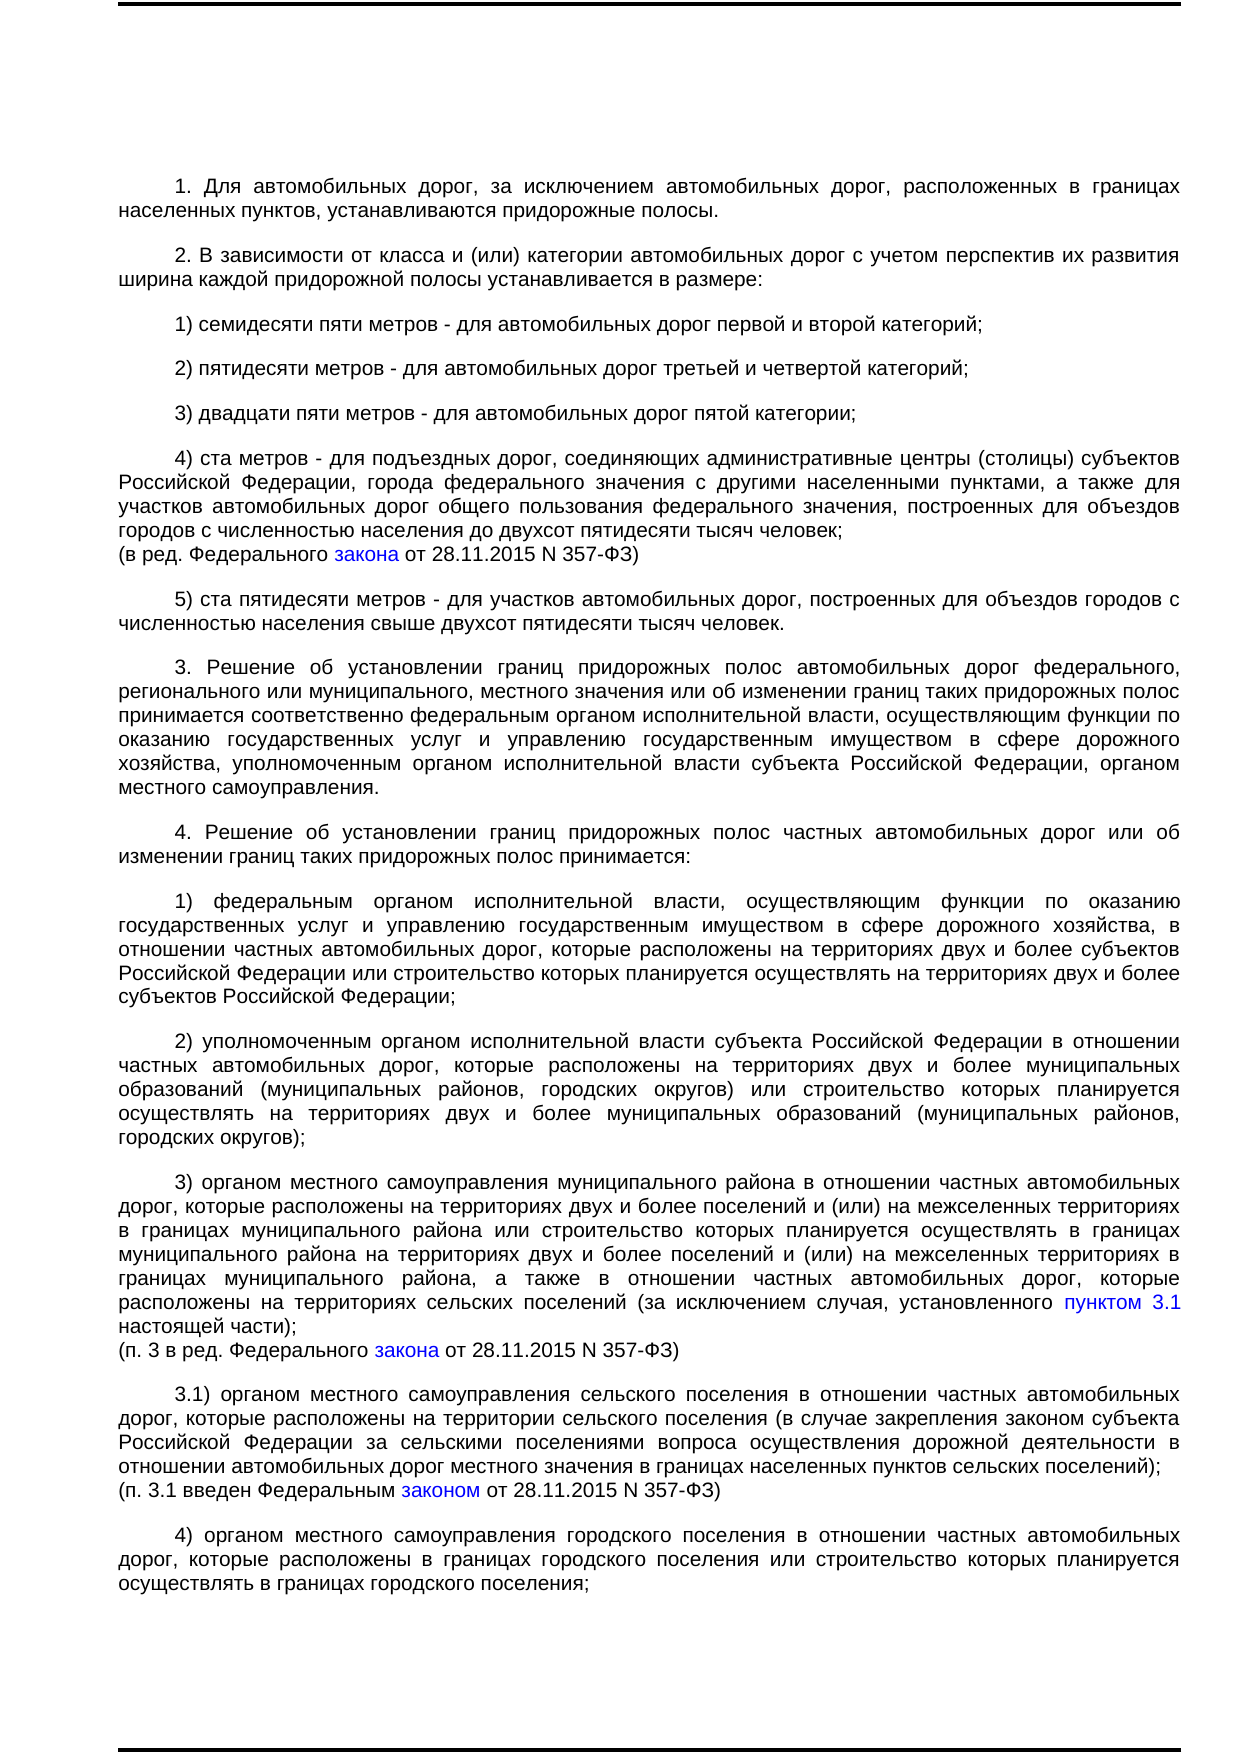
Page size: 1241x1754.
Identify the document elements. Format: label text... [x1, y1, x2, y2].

text 3) органом местного самоуправления муниципального района в отношении частных автомобильных дорог, которые расположены на территориях двух и более поселений и (или) на межселенных территориях в границах муниципального района или строительство которых планируется осуществлять в границах муниципального района на территориях двух и более поселений и (или) на межселенных территориях в границах муниципального района, а также в отношении частных автомобильных дорог, которые расположены на территориях сельских поселений (за исключением случая, установленного пунктом 3.1 настоящей части); [118, 1170, 1181, 1337]
text 5) ста пятидесяти метров - для участков автомобильных дорог, построенных для объездов городов с численностью населения свыше двухсот пятидесяти тысяч человек. [118, 586, 1181, 634]
text 3.1) органом местного самоуправления сельского поселения в отношении частных автомобильных дорог, которые расположены на территории сельского поселения (в случае закрепления законом субъекта Российской Федерации за сельскими поселениями вопроса осуществления дорожной деятельности в отношении автомобильных дорог местного значения в границах населенных пунктов сельских поселений); [118, 1382, 1181, 1478]
text 3) двадцати пяти метров - для автомобильных дорог пятой категории; [118, 401, 1181, 425]
text 4. Решение об установлении границ придорожных полос частных автомобильных дорог или об изменении границ таких придорожных полос принимается: [118, 820, 1181, 868]
text 2. В зависимости от класса и (или) категории автомобильных дорог с учетом перспектив их развития ширина каждой придорожной полосы устанавливается в размере: [118, 243, 1181, 291]
text 1) федеральным органом исполнительной власти, осуществляющим функции по оказанию государственных услуг и управлению государственным имуществом в сфере дорожного хозяйства, в отношении частных автомобильных дорог, которые расположены на территориях двух и более субъектов Российской Федерации или строительство которых планируется осуществлять на территориях двух и более субъектов Российской Федерации; [118, 888, 1181, 1008]
text (п. 3 в ред. Федерального закона от 28.11.2015 N 357-ФЗ) [118, 1337, 1181, 1361]
text 2) уполномоченным органом исполнительной власти субъекта Российской Федерации в отношении частных автомобильных дорог, которые расположены на территориях двух и более муниципальных образований (муниципальных районов, городских округов) или строительство которых планируется осуществлять на территориях двух и более муниципальных образований (муниципальных районов, городских округов); [118, 1029, 1181, 1149]
text 2) пятидесяти метров - для автомобильных дорог третьей и четвертой категорий; [118, 356, 1181, 380]
text 4) ста метров - для подъездных дорог, соединяющих административные центры (столицы) субъектов Российской Федерации, города федерального значения с другими населенными пунктами, а также для участков автомобильных дорог общего пользования федерального значения, построенных для объездов городов с численностью населения до двухсот пятидесяти тысяч человек; [118, 446, 1181, 542]
text 4) органом местного самоуправления городского поселения в отношении частных автомобильных дорог, которые расположены в границах городского поселения или строительство которых планируется осуществлять в границах городского поселения; [118, 1523, 1181, 1595]
text 1. Для автомобильных дорог, за исключением автомобильных дорог, расположенных в границах населенных пунктов, устанавливаются придорожные полосы. [118, 174, 1181, 222]
text (п. 3.1 введен Федеральным законом от 28.11.2015 N 357-ФЗ) [118, 1478, 1181, 1502]
text (в ред. Федерального закона от 28.11.2015 N 357-ФЗ) [118, 542, 1181, 566]
text 3. Решение об установлении границ придорожных полос автомобильных дорог федерального, регионального или муниципального, местного значения или об изменении границ таких придорожных полос принимается соответственно федеральным органом исполнительной власти, осуществляющим функции по оказанию государственных услуг и управлению государственным имуществом в сфере дорожного хозяйства, уполномоченным органом исполнительной власти субъекта Российской Федерации, органом местного самоуправления. [118, 655, 1181, 799]
text 1) семидесяти пяти метров - для автомобильных дорог первой и второй категорий; [118, 311, 1181, 335]
